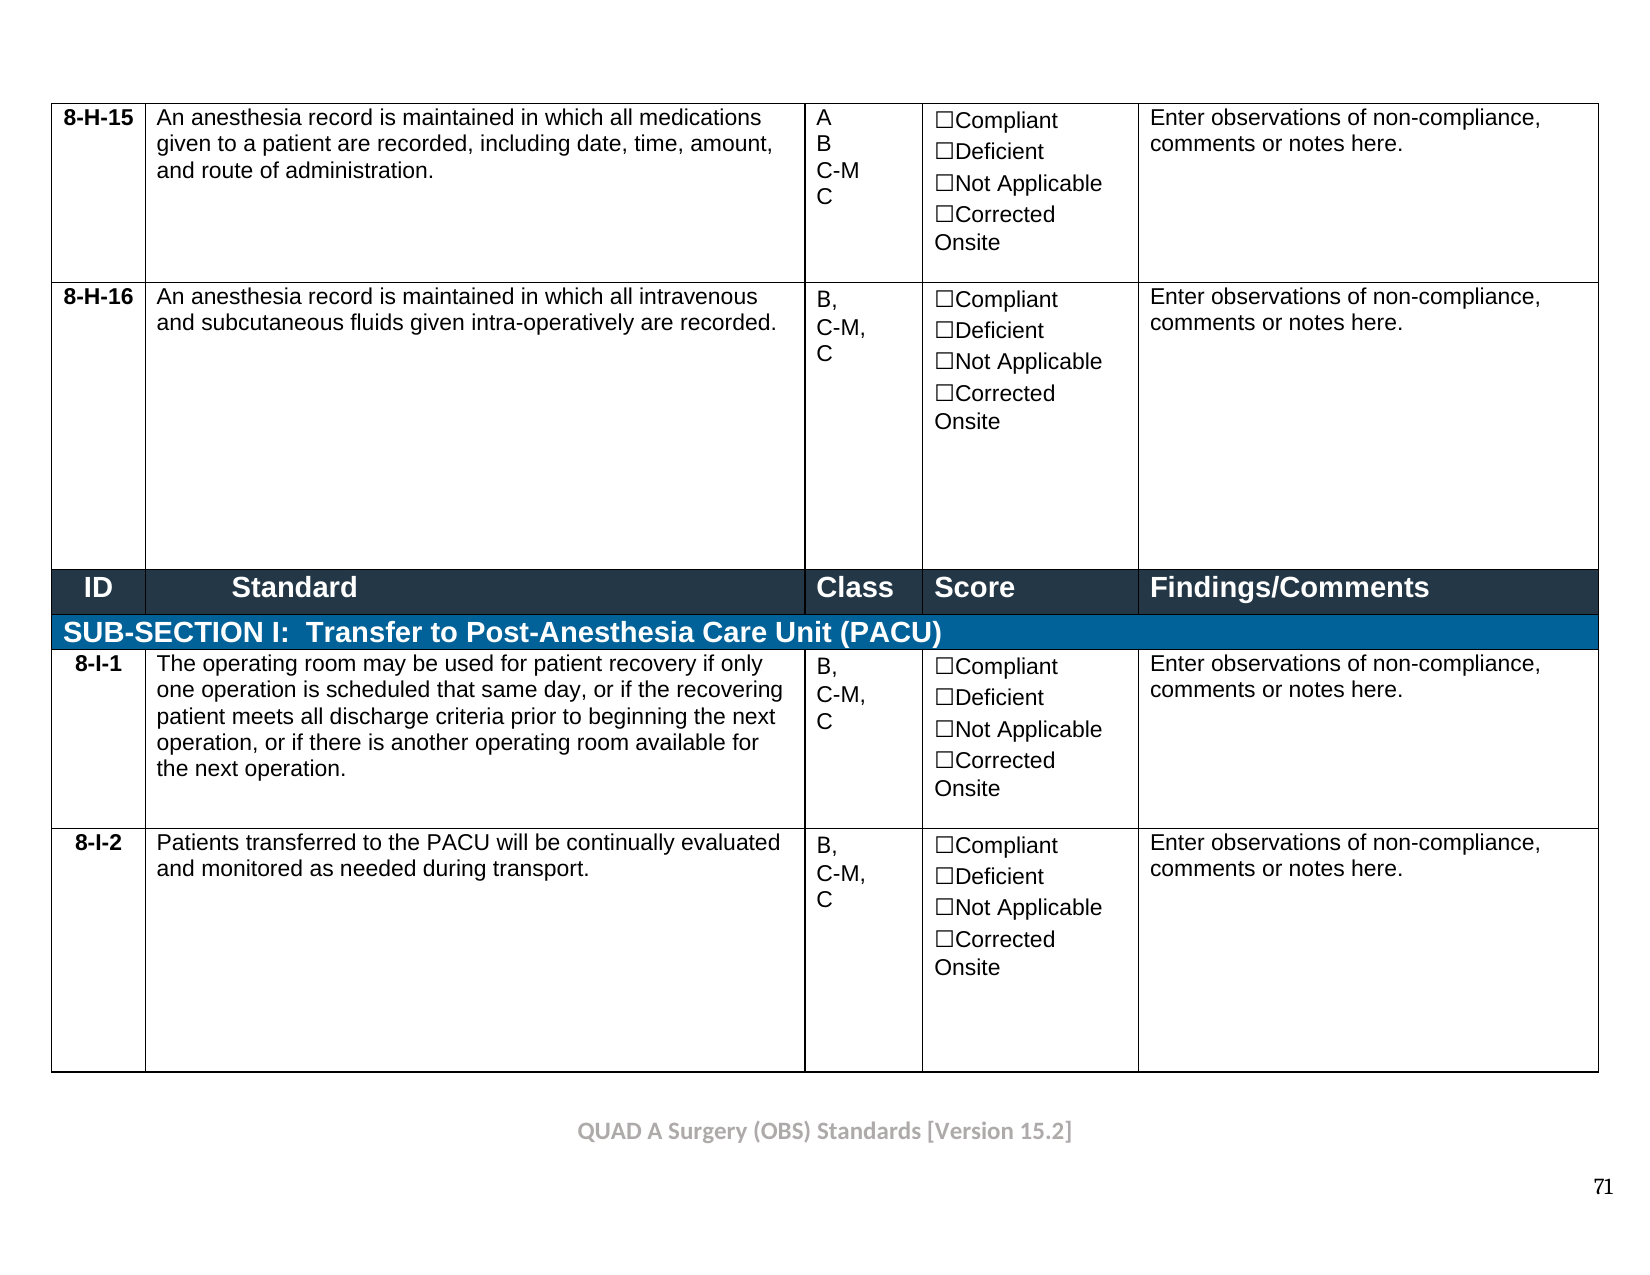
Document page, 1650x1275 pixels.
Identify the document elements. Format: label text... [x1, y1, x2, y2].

table_cell B, C-M, C [806, 650, 922, 828]
table_cell Patients transferred to the PACU will be continually evaluated and monitored as needed during transport. [146, 829, 804, 1071]
table_cell B, C-M, C [806, 829, 922, 1071]
table_cell Findings/Comments [1139, 570, 1598, 614]
table_cell B, C-M, C [806, 283, 922, 568]
table_cell A B C-M C [806, 104, 922, 282]
table_cell 8-I-1 [52, 650, 145, 828]
table_cell Score [923, 570, 1138, 614]
table_cell Standard [146, 570, 804, 614]
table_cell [923, 104, 1138, 282]
table_cell ID [52, 570, 145, 614]
table_cell Compliant Deficient Not Applicable Corrected Onsite [923, 283, 1138, 568]
table_cell Compliant Deficient Not Applicable Corrected Onsite [923, 650, 1138, 828]
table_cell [923, 829, 1138, 1071]
table_cell SUB-SECTION I: Transfer to Post-Anesthesia Care Unit (PACU) [52, 615, 1598, 649]
table_cell 8-H-15 [52, 104, 145, 282]
table_cell The operating room may be used for patient recovery if only one operation is scheduled that same day, or if the recovering patient meets all discharge criteria prior to beginning the next operation, or if there is another operating room available for the next operation. [146, 650, 804, 828]
table_cell Class [806, 570, 922, 614]
table_cell An anesthesia record is maintained in which all intravenous and subcutaneous fluids given intra-operatively are recorded. [146, 283, 804, 568]
table_cell 8-H-16 [52, 283, 145, 568]
table_cell An anesthesia record is maintained in which all medications given to a patient are recorded, including date, time, amount, and route of administration. [146, 104, 804, 282]
table_cell 8-I-2 [52, 829, 145, 1071]
